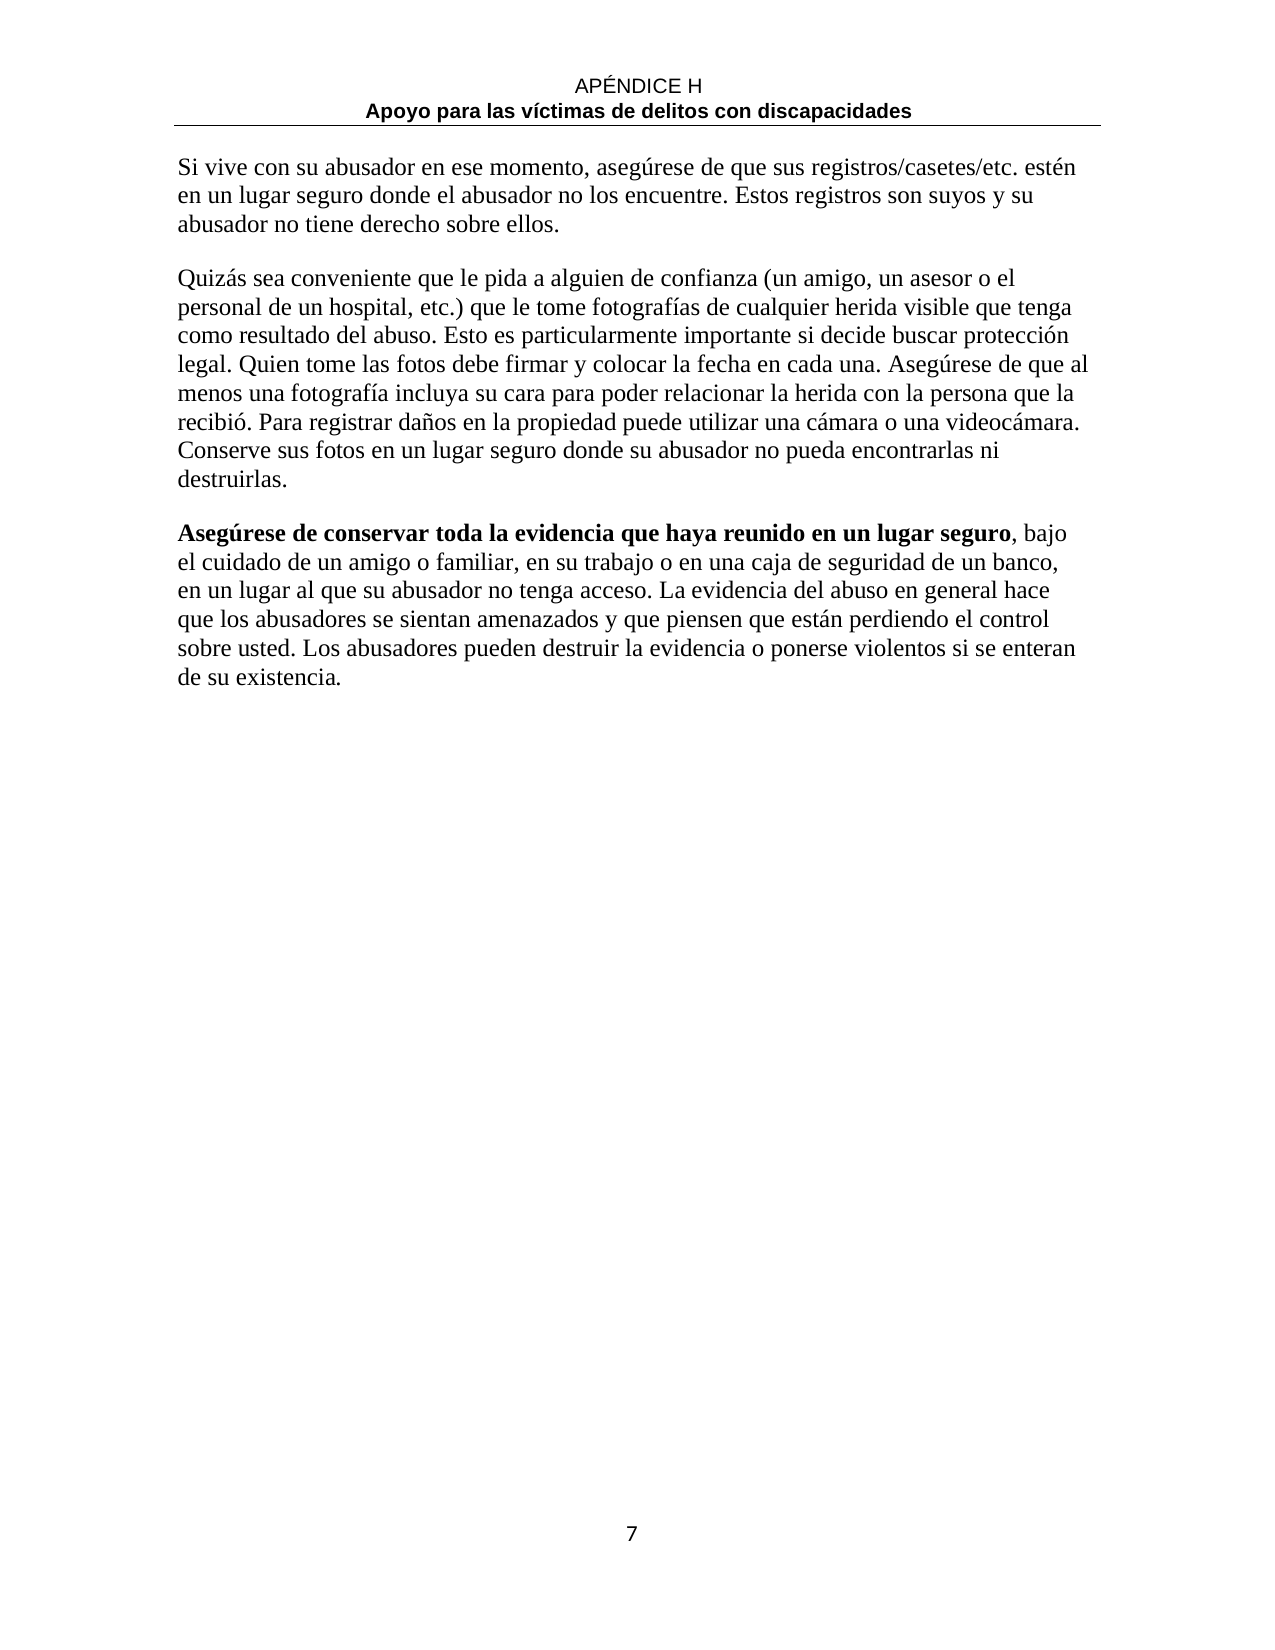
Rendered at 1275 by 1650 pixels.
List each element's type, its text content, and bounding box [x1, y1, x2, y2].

text Si vive con su abusador en ese momento, asegúrese de que sus registros/casetes/etc. estén en un lugar seguro donde el abusador no los encuentre. Estos registros son suyos y su abusador no tiene derecho sobre ellos. [177, 152, 1080, 238]
text Quizás sea conveniente que le pida a alguien de confianza (un amigo, un asesor o el personal de un hospital, etc.) que le tome fotografías de cualquier herida visible que tenga como resultado del abuso. Esto es particularmente importante si decide buscar protección legal. Quien tome las fotos debe firmar y colocar la fecha en cada una. Asegúrese de que al menos una fotografía incluya su cara para poder relacionar la herida con la persona que la recibió. Para registrar daños en la propiedad puede utilizar una cámara o una videocámara. Conserve sus fotos en un lugar seguro donde su abusador no pueda encontrarlas ni destruirlas. [177, 263, 1094, 493]
text Asegúrese de conservar toda la evidencia que haya reunido en un lugar seguro, bajo el cuidado de un amigo o familiar, en su trabajo o en una caja de seguridad de un banco, en un lugar al que su abusador no tenga acceso. La evidencia del abuso en general hace que los abusadores se sientan amenazados y que piensen que están perdiendo el control sobre usted. Los abusadores pueden destruir la evidencia o ponerse violentos si se enteran de su existencia. [177, 518, 1087, 691]
